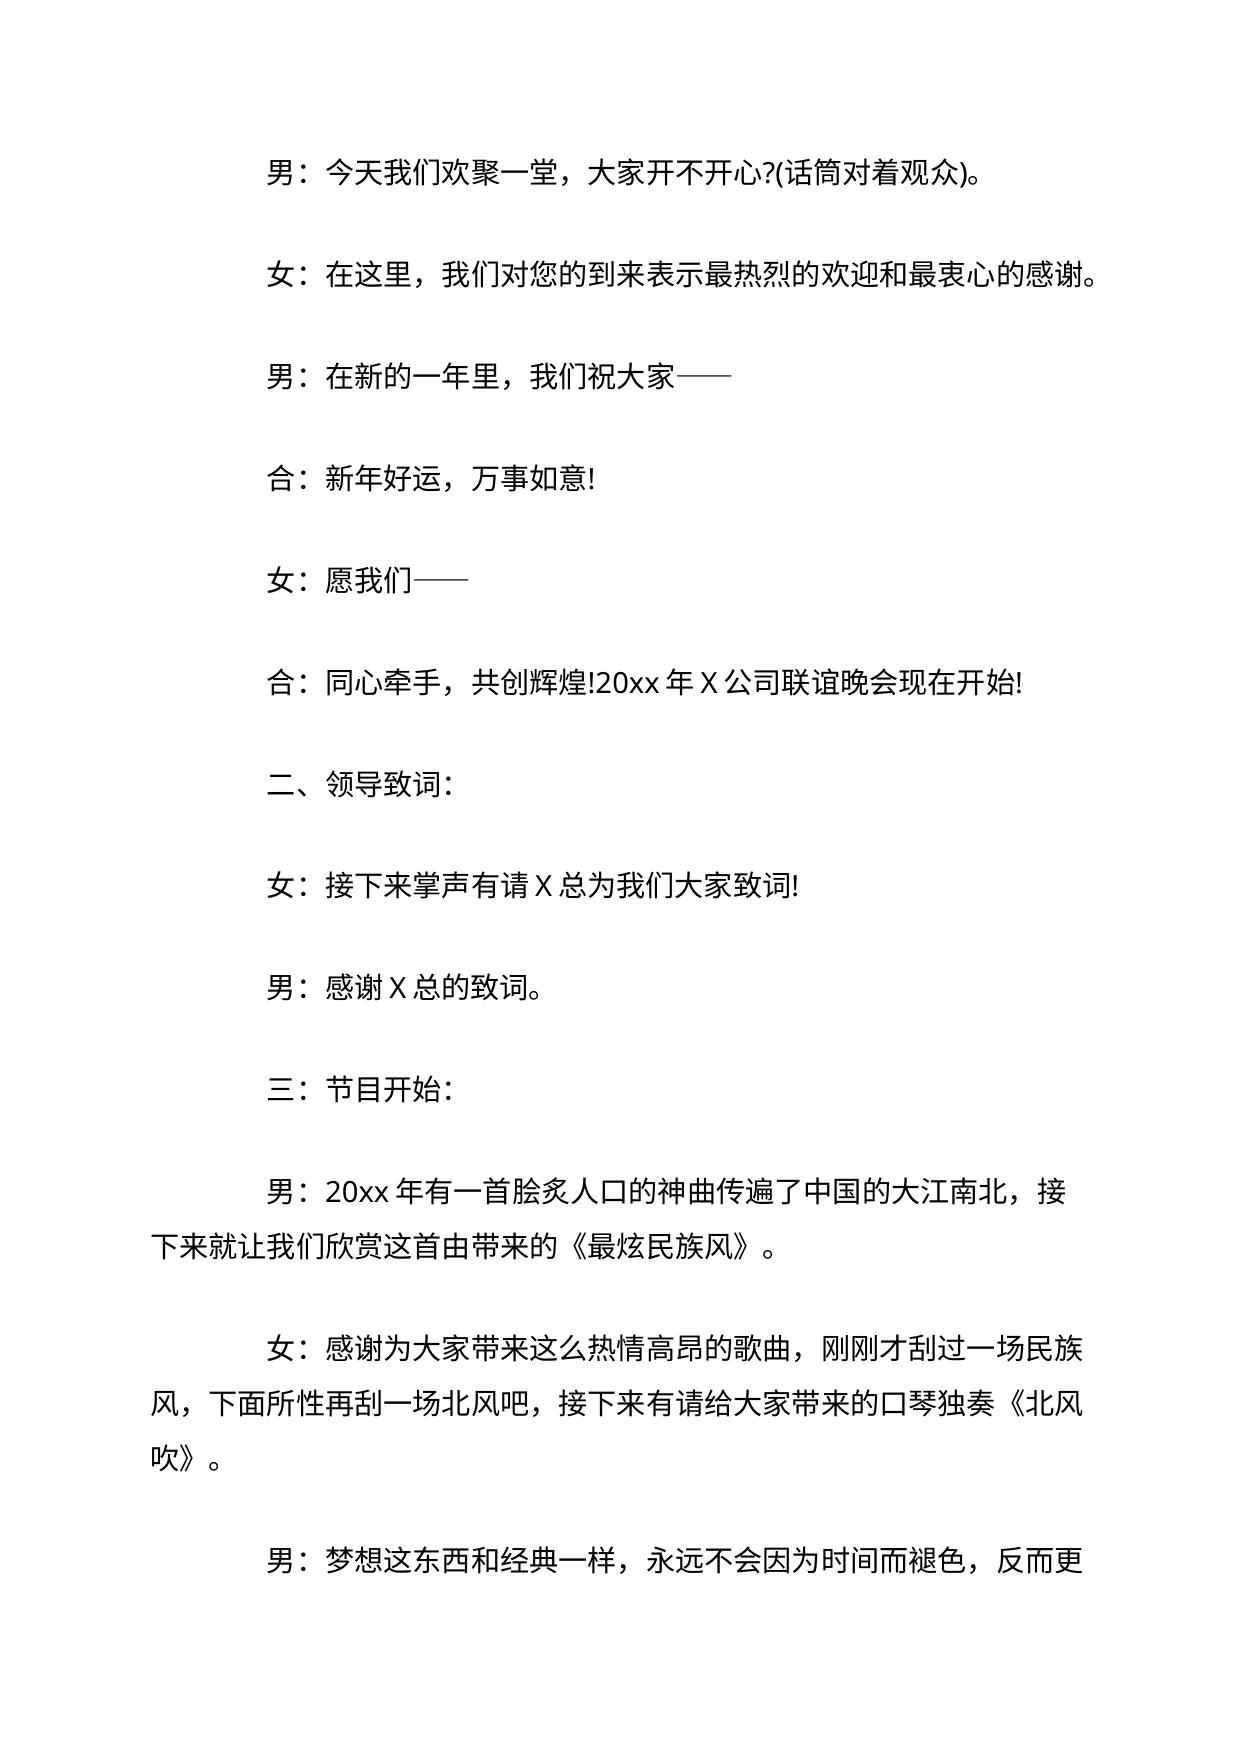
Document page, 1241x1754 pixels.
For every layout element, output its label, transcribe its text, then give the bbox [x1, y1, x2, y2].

text 三：节目开始： [150, 1067, 1090, 1109]
text 二、领导致词： [150, 761, 1090, 803]
text 男：今天我们欢聚一堂，大家开不开心?(话筒对着观众)。 [150, 150, 1090, 192]
text 合：新年好运，万事如意! [150, 456, 1090, 498]
text 女：感谢为大家带来这么热情高昂的歌曲，刚刚才刮过一场民族风，下面所性再刮一场北风吧，接下来有请给大家带来的口琴独奏《北风吹》。 [150, 1326, 1090, 1478]
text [150, 1537, 1090, 1579]
text 男：感谢X总的致词。 [150, 965, 1090, 1007]
text 男：20xx年有一首脍炙人口的神曲传遍了中国的大江南北，接下来就让我们欣赏这首由带来的《最炫民族风》。 [150, 1169, 1090, 1266]
text 女：接下来掌声有请X总为我们大家致词! [150, 863, 1090, 905]
text 合：同心牵手，共创辉煌!20xx年X公司联谊晚会现在开始! [150, 659, 1090, 702]
text 女：愿我们—— [150, 557, 1090, 600]
text 女：在这里，我们对您的到来表示最热烈的欢迎和最衷心的感谢。 [150, 252, 1090, 294]
text 男：在新的一年里，我们祝大家—— [150, 354, 1090, 396]
